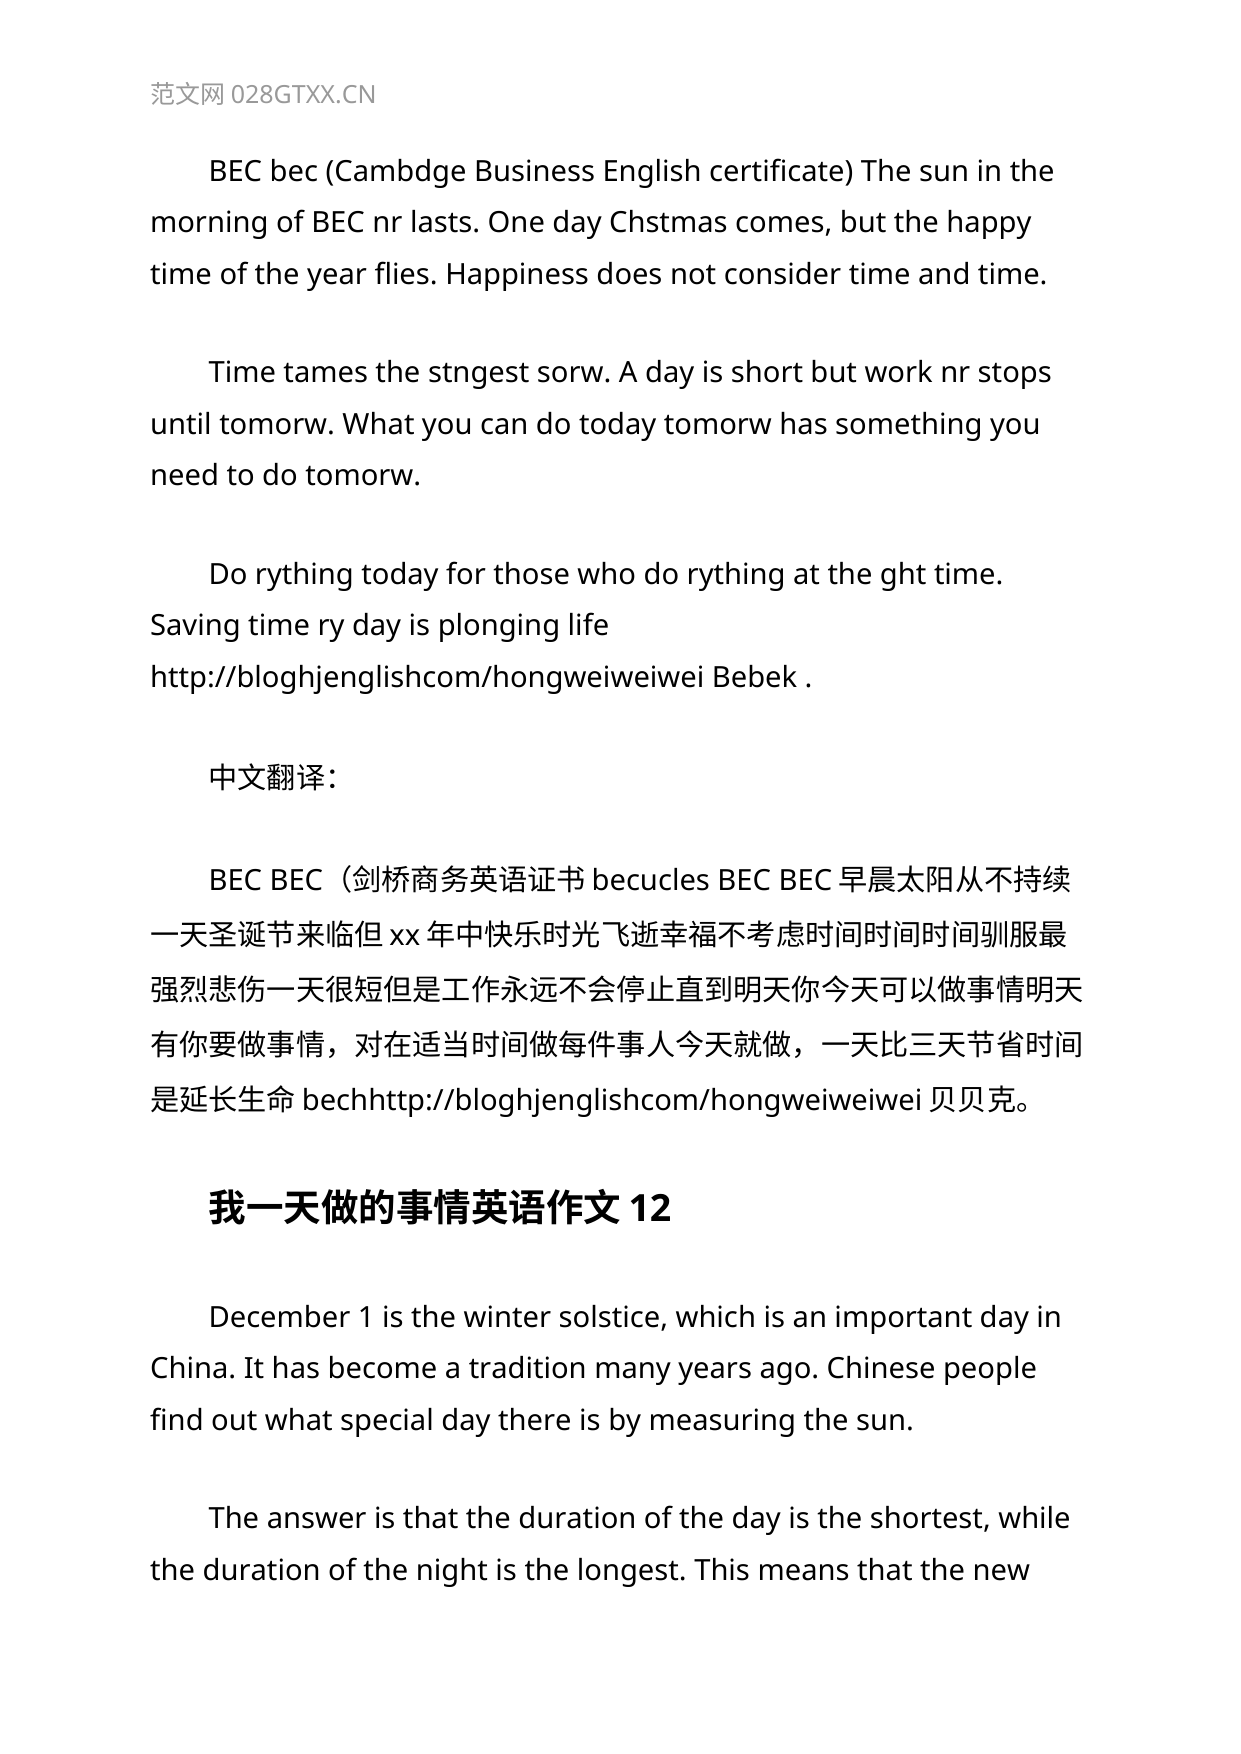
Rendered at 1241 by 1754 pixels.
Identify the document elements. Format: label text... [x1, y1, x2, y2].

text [150, 1497, 1090, 1589]
text Time tames the stngest sorw. A day is short but work nr stops until tomorw. What you can do today tomorw has something you need to do tomorw. [150, 352, 1090, 494]
text December 1 is the winter solstice, which is an important day in China. It has become a tradition many years ago. Chinese people find out what special day there is by measuring the sun. [150, 1296, 1090, 1439]
text BEC bec (Cambdge Business English certificate) The sun in the morning of BEC nr lasts. One day Chstmas comes, but the happy time of the year flies. Happiness does not consider time and time. [150, 150, 1090, 293]
text Do rything today for those who do rything at the ght time. Saving time ry day is plonging life http://bloghjenglishcom/hongweiweiwei Bebek . [150, 553, 1090, 696]
text 中文翻译： [150, 755, 1090, 797]
text BEC BEC（剑桥商务英语证书becucles BEC BEC早晨太阳从不持续一天圣诞节来临但xx年中快乐时光飞逝幸福不考虑时间时间时间驯服最强烈悲伤一天很短但是工作永远不会停止直到明天你今天可以做事情明天有你要做事情，对在适当时间做每件事人今天就做，一天比三天节省时间是延长生命bechhttp://bloghjenglishcom/hongweiweiwei贝贝克。 [150, 856, 1090, 1119]
text 我一天做的事情英语作文12 [150, 1178, 1090, 1233]
